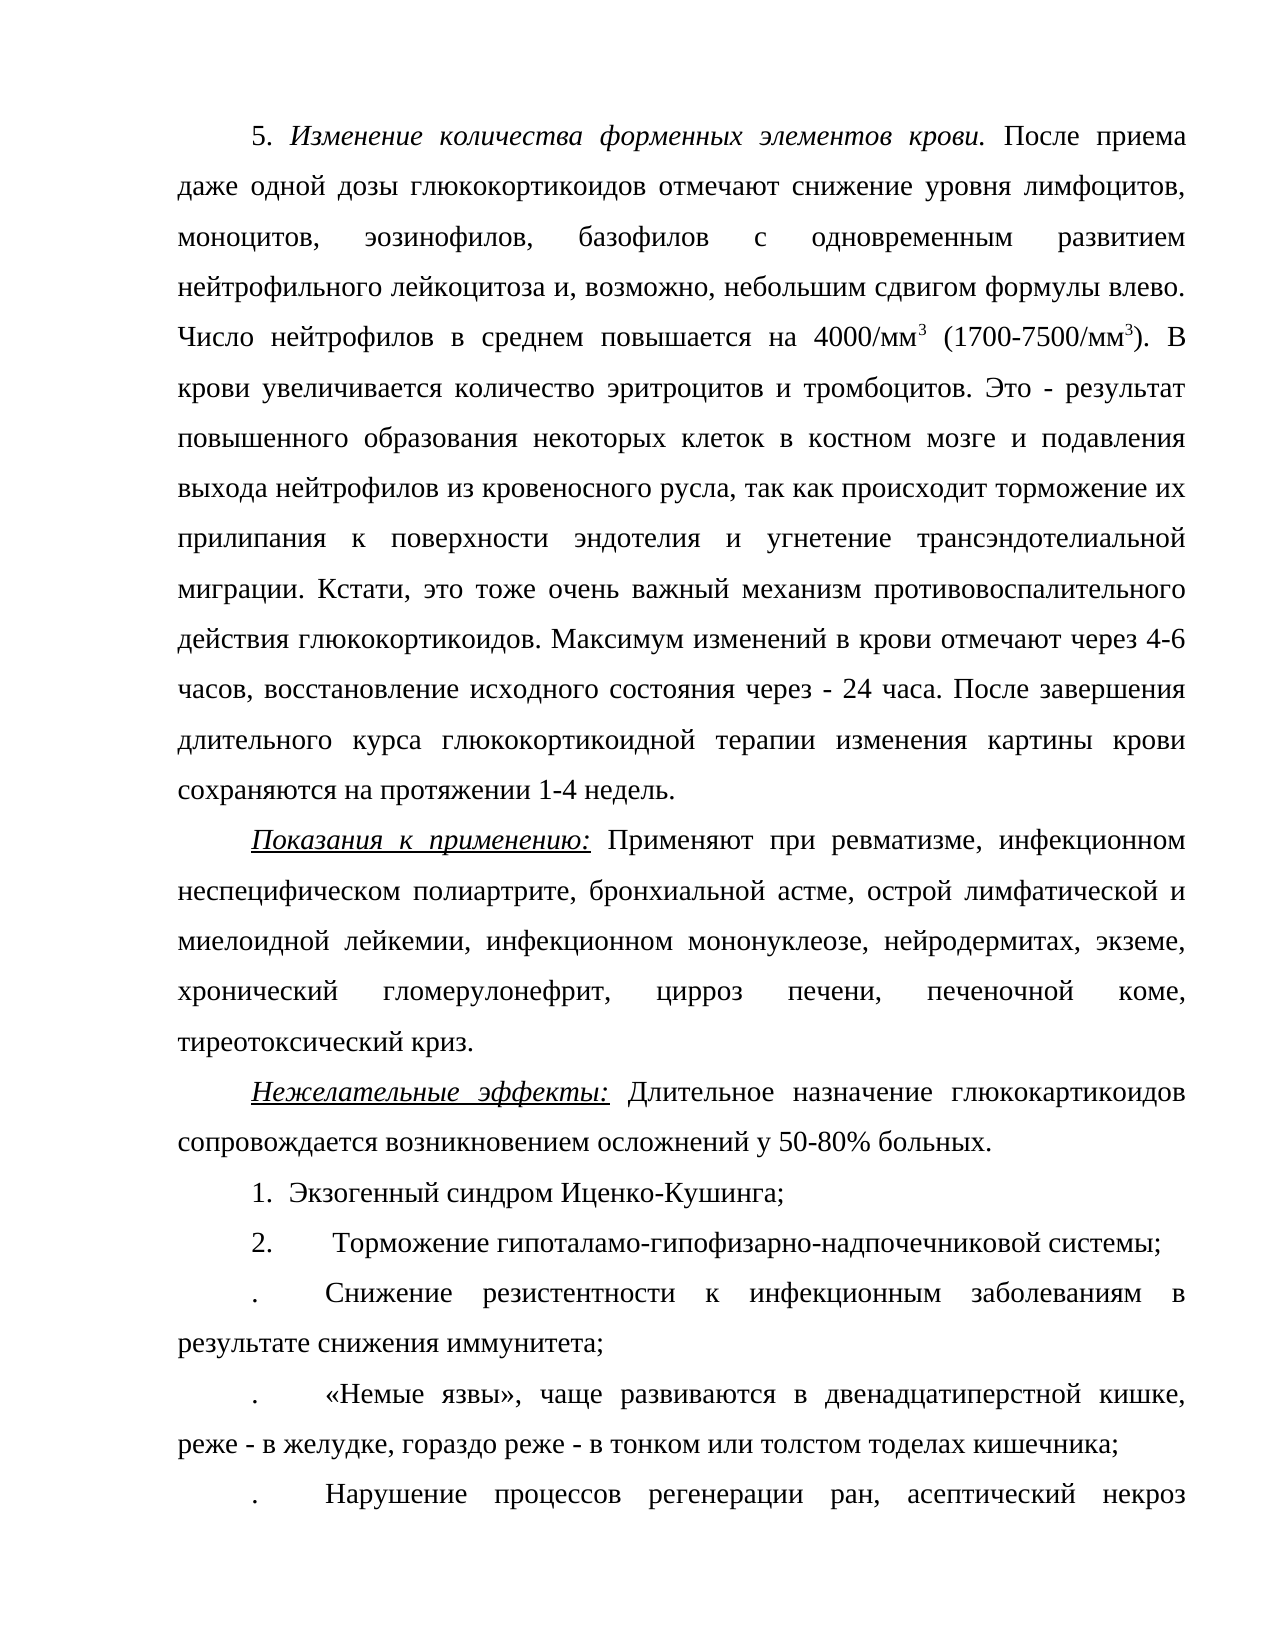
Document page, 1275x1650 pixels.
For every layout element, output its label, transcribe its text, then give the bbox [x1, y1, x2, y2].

text 1. Экзогенный синдром Иценко-Кушинга; [177, 1175, 1186, 1208]
text 2. Торможение гипоталамо-гипофизарно-надпочечниковой системы; [177, 1225, 1186, 1258]
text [177, 1477, 1186, 1510]
text Нежелательные эффекты: Длительное назначение глюкокартикоидов сопровождается возникновением осложнений у 50-80% больных. [177, 1074, 1186, 1158]
text Показания к применению: Применяют при ревматизме, инфекционном неспецифическом полиартрите, бронхиальной астме, острой лимфатической и миелоидной лейкемии, инфекционном мононуклеозе, нейродермитах, экземе, хронический гломерулонефрит, цирроз печени, печеночной коме, тиреотоксический криз. [177, 822, 1186, 1057]
text . Снижение резистентности к инфекционным заболеваниям в результате снижения иммунитета; [177, 1275, 1186, 1359]
text 5. Изменение количества форменных элементов крови. После приема даже одной дозы глюкокортикоидов отмечают снижение уровня лимфоцитов, моноцитов, эозинофилов, базофилов с одновременным развитием нейтрофильного лейкоцитоза и, возможно, небольшим сдвигом формулы влево. Число нейтрофилов в среднем повышается на 4000/мм3 (1700-7500/мм3). В крови увеличивается количество эритроцитов и тромбоцитов. Это - результат повышенного образования некоторых клеток в костном мозге и подавления выхода нейтрофилов из кровеносного русла, так как происходит торможение их прилипания к поверхности эндотелия и угнетение трансэндотелиальной миграции. Кстати, это тоже очень важный механизм противовоспалительного действия глюкокортикоидов. Максимум изменений в крови отмечают через 4-6 часов, восстановление исходного состояния через - 24 часа. После завершения длительного курса глюкокортикоидной терапии изменения картины крови сохраняются на протяжении 1-4 недель. [177, 118, 1186, 806]
text . «Немые язвы», чаще развиваются в двенадцатиперстной кишке, реже - в желудке, гораздо реже - в тонком или толстом тоделах кишечника; [177, 1376, 1186, 1460]
